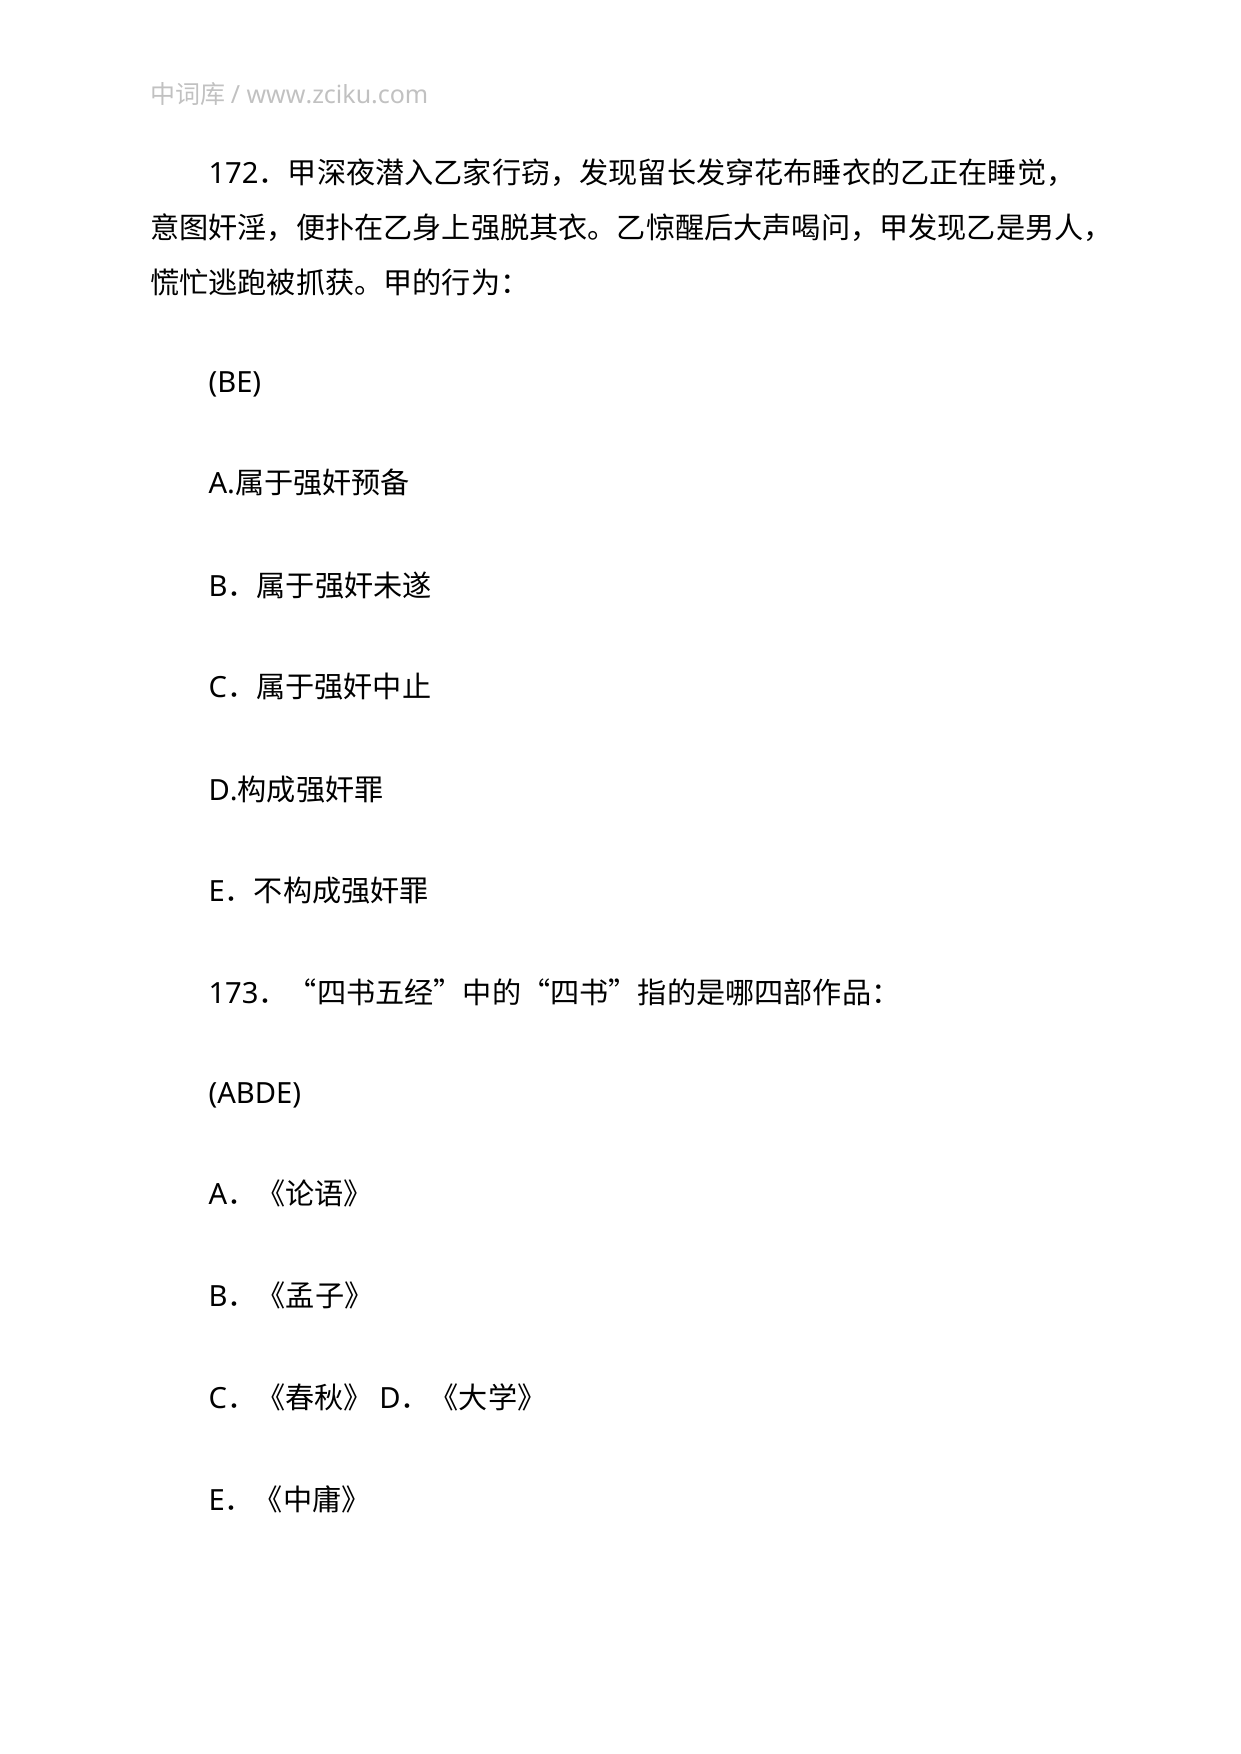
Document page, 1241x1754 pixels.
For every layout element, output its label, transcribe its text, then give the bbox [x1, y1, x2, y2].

text B．属于强奸未遂 [150, 562, 1090, 604]
text D.构成强奸罪 [150, 766, 1090, 808]
text C．《春秋》 D．《大学》 [150, 1374, 1090, 1417]
text A．《论语》 [150, 1170, 1090, 1213]
text A.属于强奸预备 [150, 460, 1090, 502]
text E．《中庸》 [150, 1476, 1090, 1519]
text 172．甲深夜潜入乙家行窃，发现留长发穿花布睡衣的乙正在睡觉，意图奸淫，便扑在乙身上强脱其衣。乙惊醒后大声喝问，甲发现乙是男人，慌忙逃跑被抓获。甲的行为： [150, 150, 1090, 302]
text B．《孟子》 [150, 1272, 1090, 1315]
text E．不构成强奸罪 [150, 868, 1090, 910]
text 173．“四书五经”中的“四书”指的是哪四部作品： [150, 970, 1090, 1012]
text C．属于强奸中止 [150, 664, 1090, 706]
text (ABDE) [150, 1072, 1090, 1112]
text (BE) [150, 362, 1090, 401]
